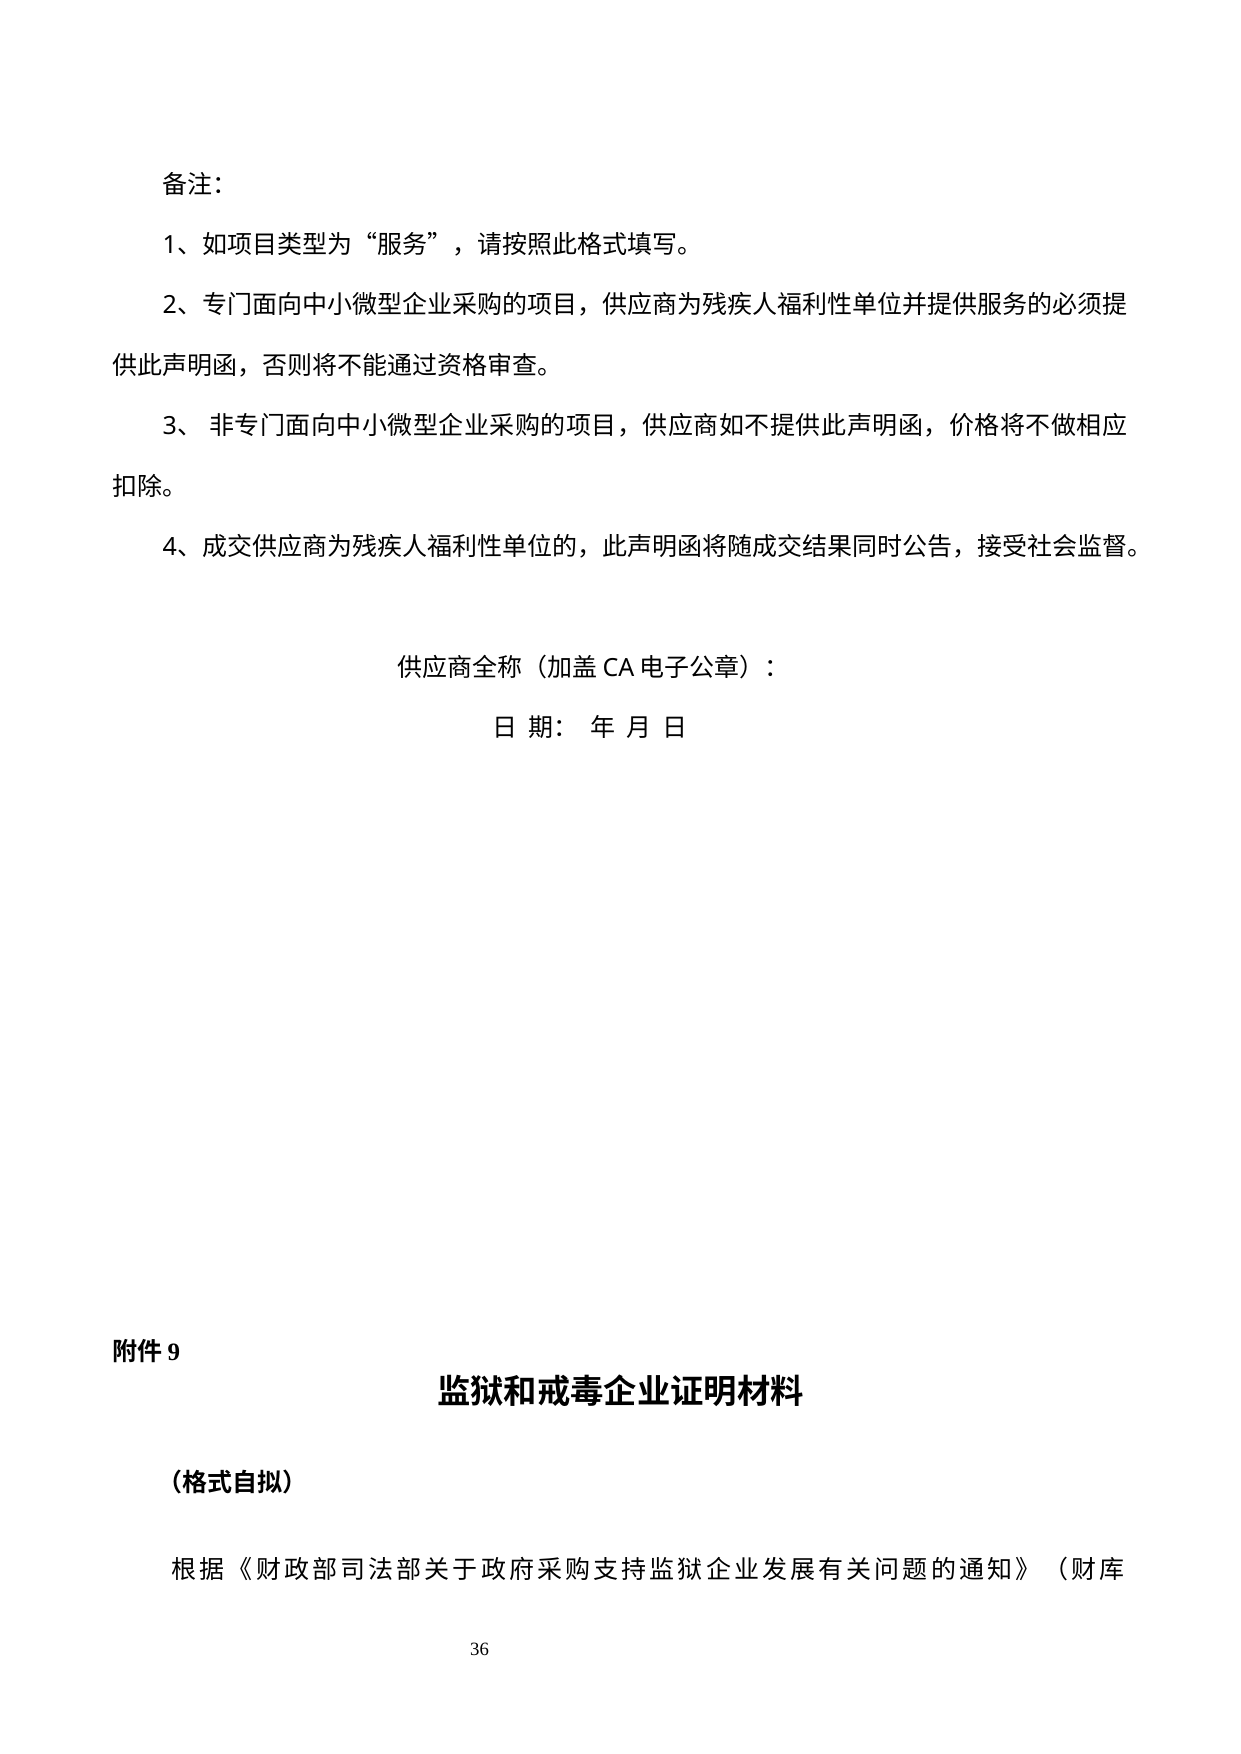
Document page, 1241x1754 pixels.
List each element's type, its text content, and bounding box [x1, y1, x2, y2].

text 2、专门面向中小微型企业采购的项目，供应商为残疾人福利性单位并提供服务的必须提供此声明函，否则将不能通过资格审查。 [112, 273, 1128, 394]
text 1、如项目类型为“服务”，请按照此格式填写。 [112, 212, 1128, 273]
text 供应商全称（加盖CA电子公章）： [112, 635, 965, 696]
text 监狱和戒毒企业证明材料 [112, 1369, 1128, 1412]
text 4、成交供应商为残疾人福利性单位的，此声明函将随成交结果同时公告，接受社会监督。 [112, 514, 1128, 575]
text 日 期： 年 月 日 [112, 696, 965, 756]
text 附件9 [112, 1325, 1128, 1369]
text 3、 非专门面向中小微型企业采购的项目，供应商如不提供此声明函，价格将不做相应扣除。 [112, 394, 1128, 514]
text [112, 1544, 1128, 1587]
text （格式自拟） [112, 1456, 1128, 1500]
text 备注： [112, 152, 1128, 212]
